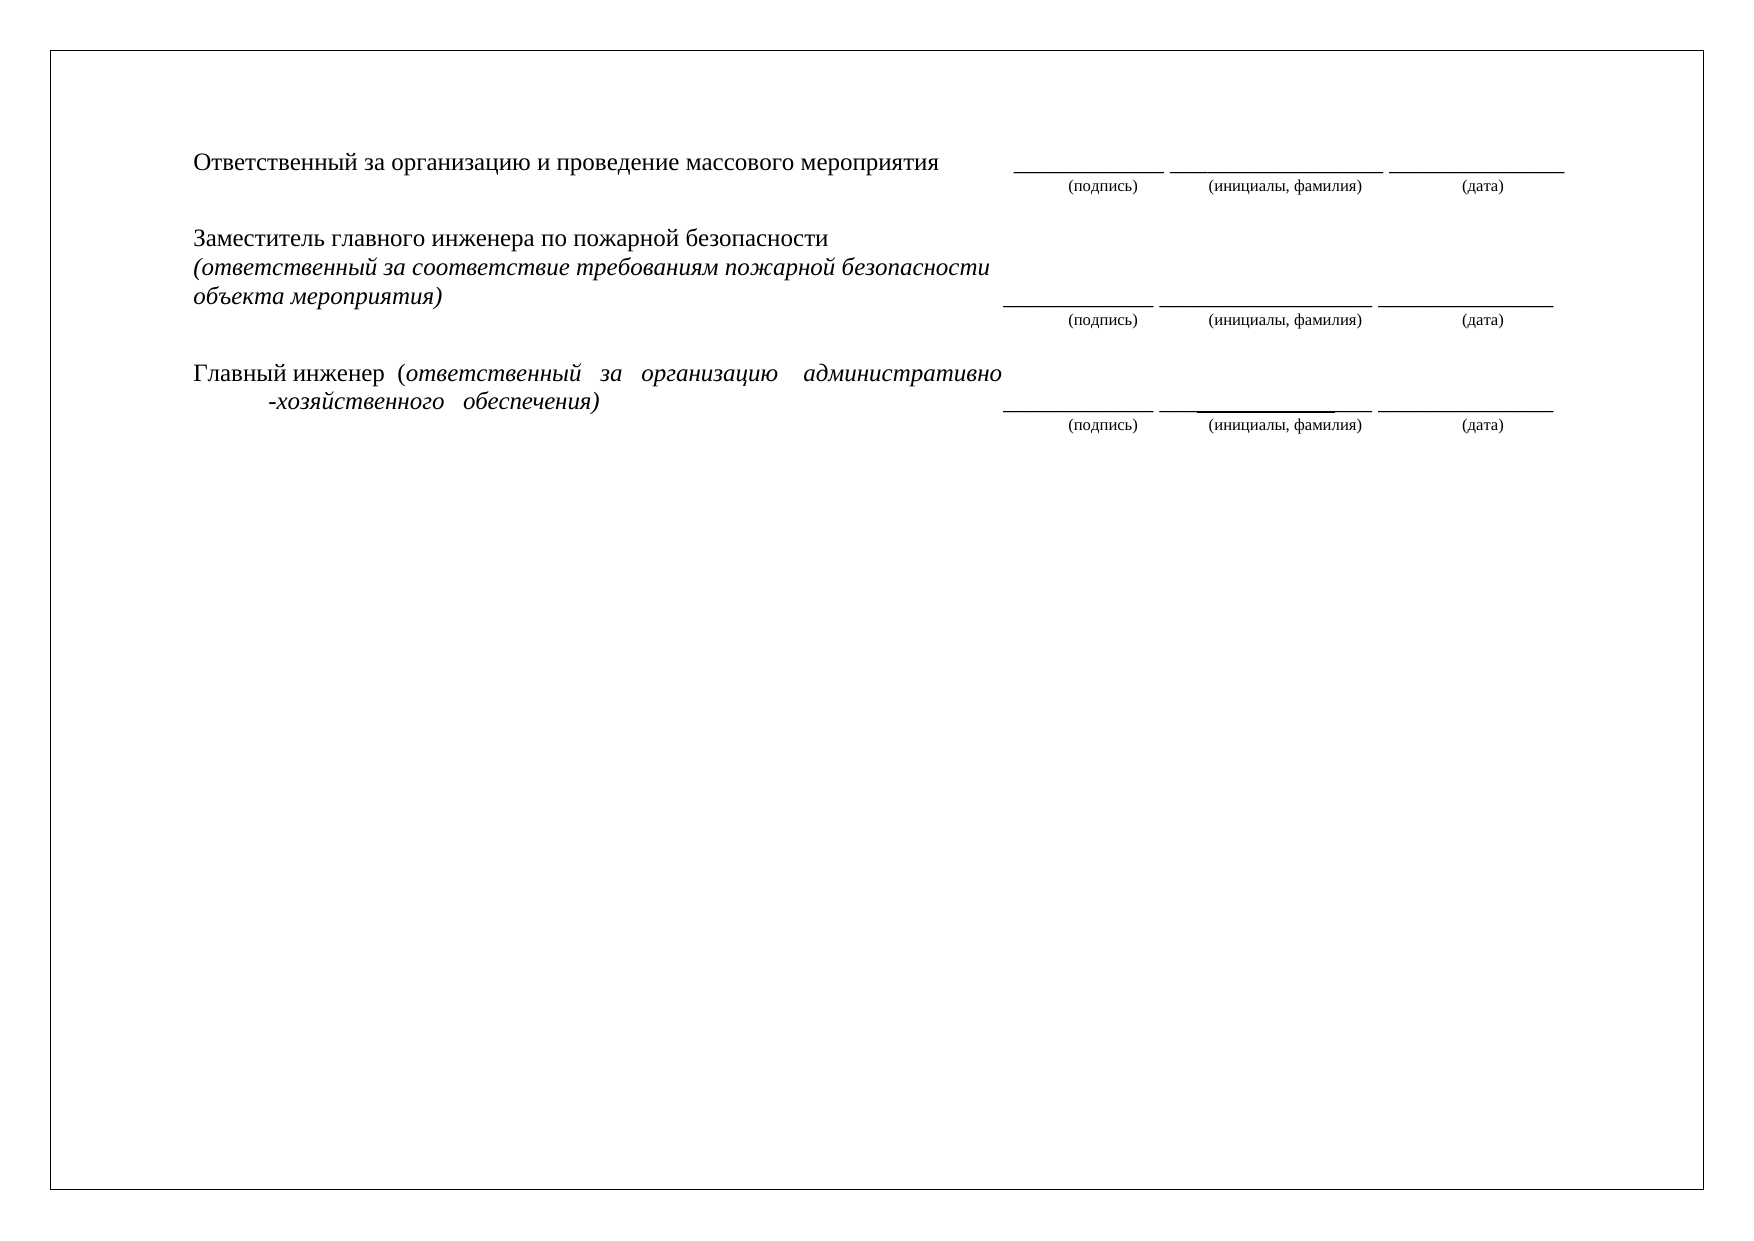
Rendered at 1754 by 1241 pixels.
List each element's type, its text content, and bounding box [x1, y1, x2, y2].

list -хозяйственного обеспечения) ____________ _________________ ______________ [193, 386, 1636, 415]
text Заместитель главного инженера по пожарной безопасности [118, 223, 1636, 252]
list (подпись) (инициалы, фамилия) (дата) [193, 415, 1636, 434]
list (подпись) (инициалы, фамилия) (дата) [193, 176, 1636, 195]
list Ответственный за организацию и проведение массового мероприятия ____________ _________________ ______________ [193, 147, 1636, 176]
list (ответственный за соответствие требованиям пожарной безопасности [193, 252, 1636, 281]
list объекта мероприятия) ____________ _________________ ______________ [193, 281, 1636, 310]
list (подпись) (инициалы, фамилия) (дата) [193, 310, 1636, 329]
text Главный инженер (ответственный за организацию административно [118, 358, 1636, 386]
